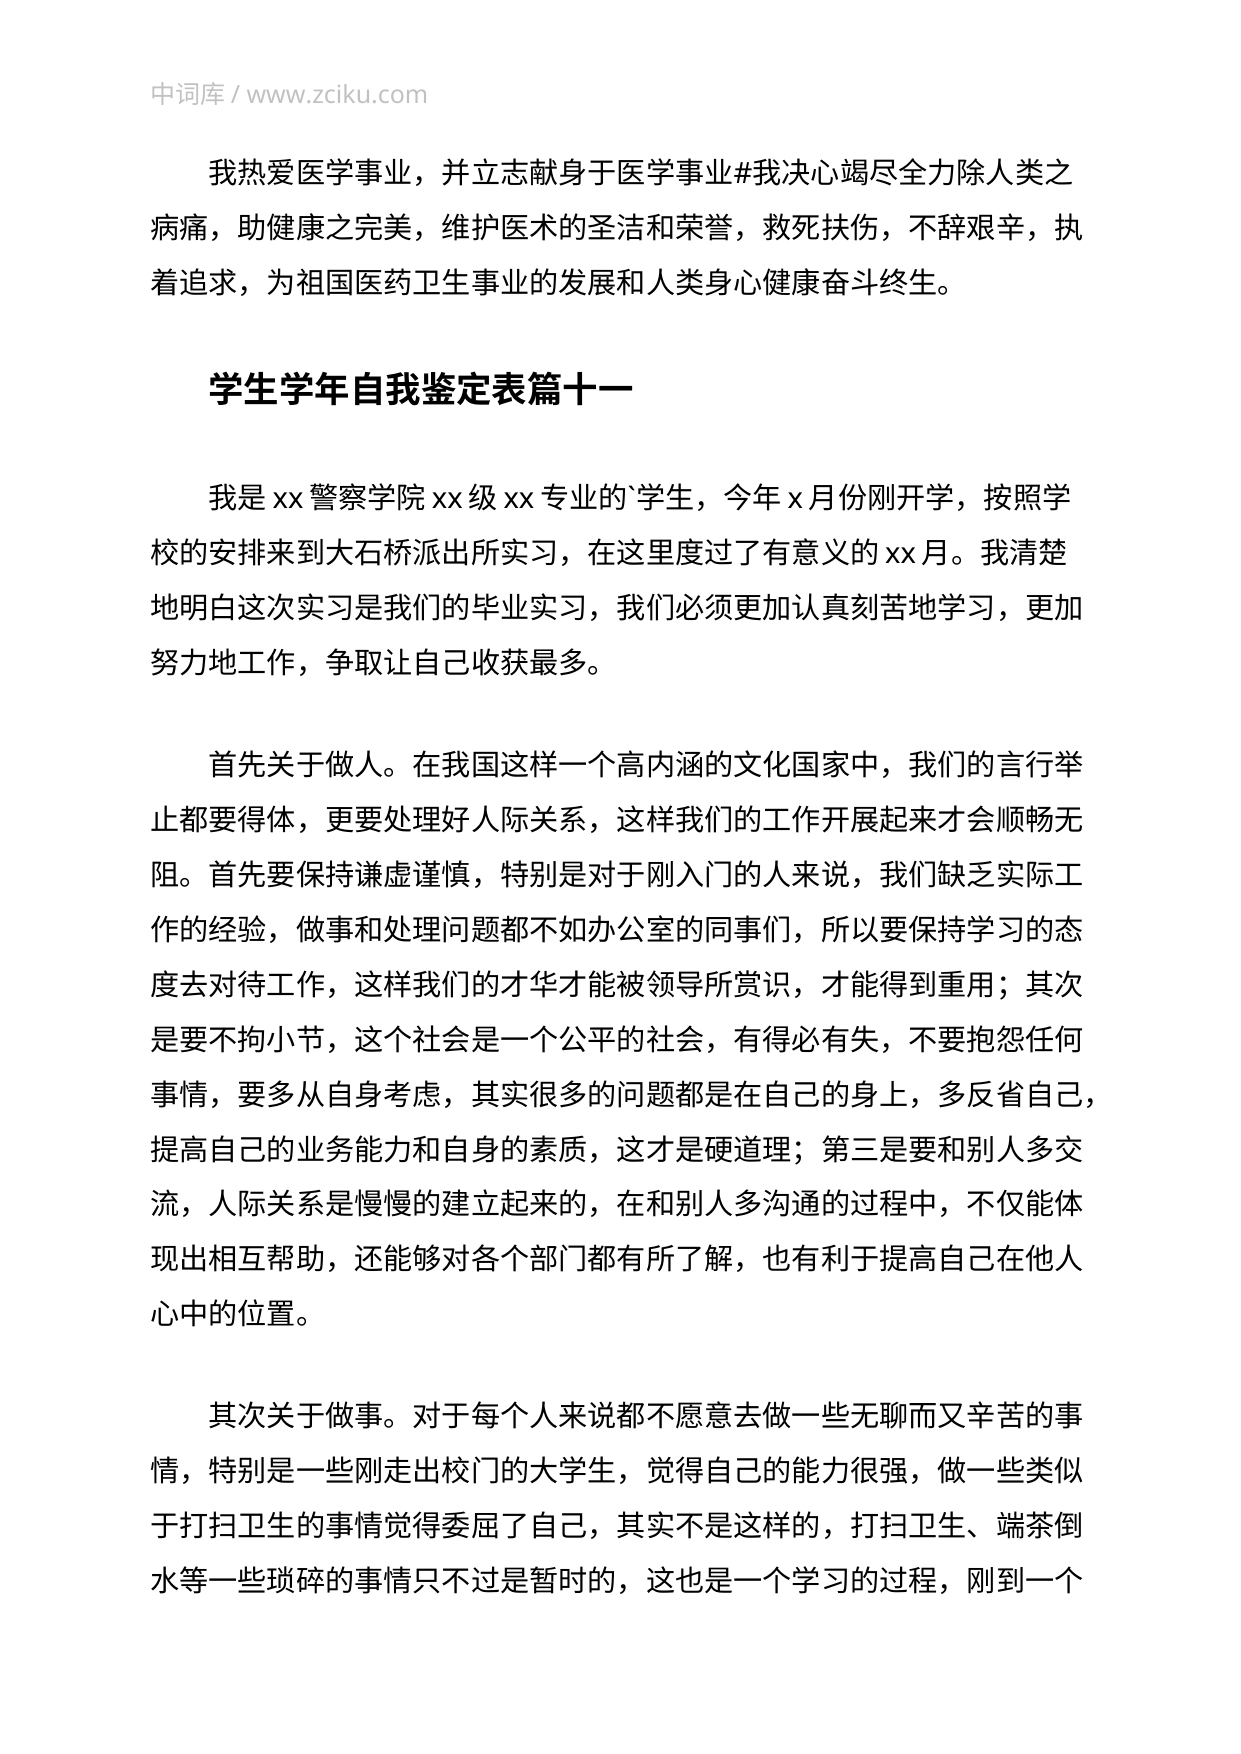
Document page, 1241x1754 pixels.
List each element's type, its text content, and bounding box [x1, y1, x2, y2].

text 首先关于做人。在我国这样一个高内涵的文化国家中，我们的言行举止都要得体，更要处理好人际关系，这样我们的工作开展起来才会顺畅无阻。首先要保持谦虚谨慎，特别是对于刚入门的人来说，我们缺乏实际工作的经验，做事和处理问题都不如办公室的同事们，所以要保持学习的态度去对待工作，这样我们的才华才能被领导所赏识，才能得到重用；其次是要不拘小节，这个社会是一个公平的社会，有得必有失，不要抱怨任何事情，要多从自身考虑，其实很多的问题都是在自己的身上，多反省自己，提高自己的业务能力和自身的素质，这才是硬道理；第三是要和别人多交流，人际关系是慢慢的建立起来的，在和别人多沟通的过程中，不仅能体现出相互帮助，还能够对各个部门都有所了解，也有利于提高自己在他人心中的位置。 [150, 742, 1090, 1333]
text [150, 1392, 1090, 1599]
text 学生学年自我鉴定表篇十一 [150, 362, 1090, 413]
text 我是xx警察学院xx级xx专业的`学生，今年x月份刚开学，按照学校的安排来到大石桥派出所实习，在这里度过了有意义的xx月。我清楚地明白这次实习是我们的毕业实习，我们必须更加认真刻苦地学习，更加努力地工作，争取让自己收获最多。 [150, 475, 1090, 682]
text 我热爱医学事业，并立志献身于医学事业#我决心竭尽全力除人类之病痛，助健康之完美，维护医术的圣洁和荣誉，救死扶伤，不辞艰辛，执着追求，为祖国医药卫生事业的发展和人类身心健康奋斗终生。 [150, 150, 1090, 302]
